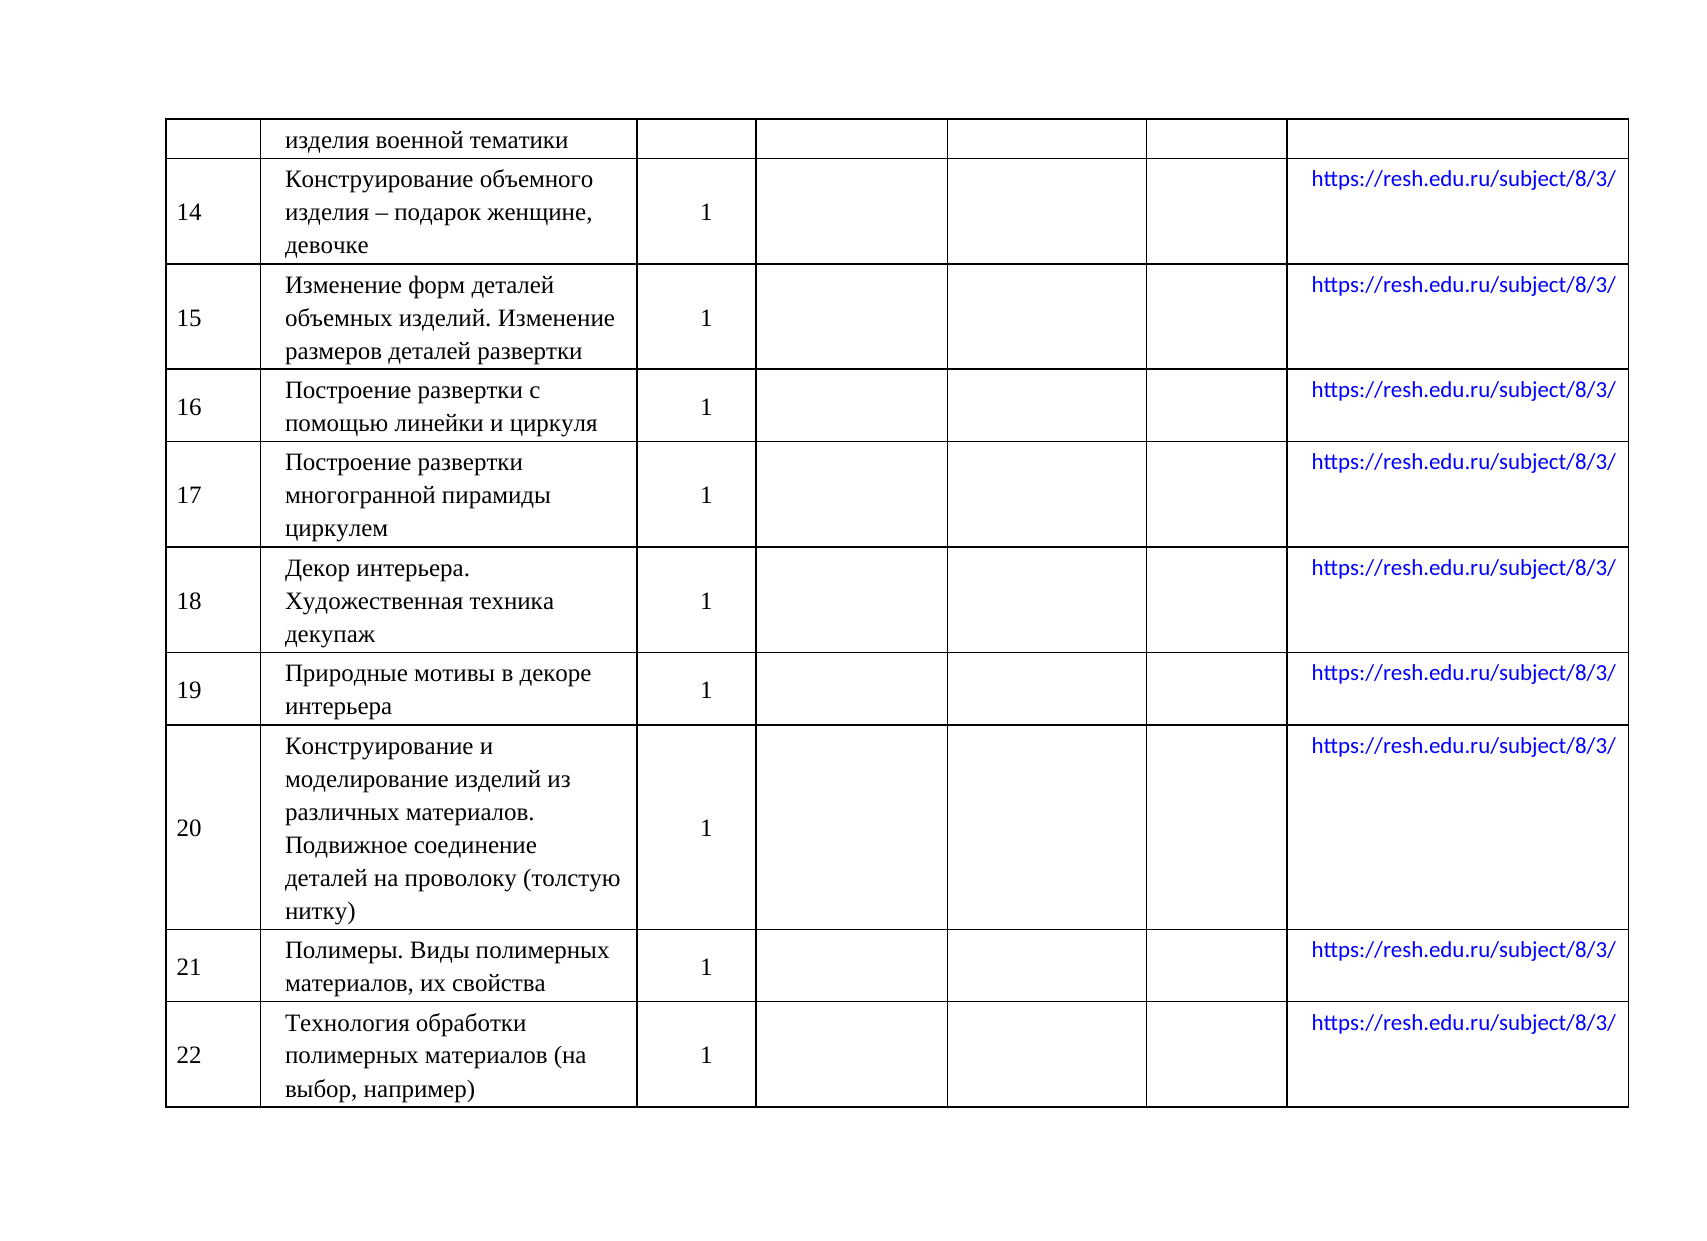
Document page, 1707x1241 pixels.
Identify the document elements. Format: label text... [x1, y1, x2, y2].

table_cell 19 [167, 653, 260, 724]
table_cell 22 [167, 1002, 260, 1106]
table_cell [1147, 120, 1286, 157]
table_cell [948, 442, 1146, 546]
table_cell [757, 653, 947, 724]
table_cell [1288, 120, 1628, 157]
table_cell 1 [638, 120, 755, 157]
table_cell [948, 653, 1146, 724]
table_cell https://resh.edu.ru/subject/8/3/ [1288, 726, 1628, 928]
table_cell [948, 265, 1146, 368]
table_cell https://resh.edu.ru/subject/8/3/ [1288, 370, 1628, 441]
table_cell [757, 265, 947, 368]
table_cell [1147, 548, 1286, 652]
table_cell Декор интерьера. Художественная техника декупаж [261, 548, 636, 652]
table_cell 16 [167, 370, 260, 441]
table_cell [1147, 930, 1286, 1001]
table_cell Полимеры. Виды полимерных материалов, их свойства [261, 930, 636, 1001]
table_cell [757, 548, 947, 652]
table_cell 1 [638, 159, 755, 263]
table_cell 1 [638, 930, 755, 1001]
table_cell [1147, 726, 1286, 928]
table_cell 1 [638, 1002, 755, 1106]
table_cell Изменение форм деталей объемных изделий. Изменение размеров деталей развертки [261, 265, 636, 368]
table_cell https://resh.edu.ru/subject/8/3/ [1288, 548, 1628, 652]
table_cell [1147, 265, 1286, 368]
table_cell 1 [638, 653, 755, 724]
table_cell [1147, 159, 1286, 263]
table_cell [757, 726, 947, 928]
table_cell 14 [167, 159, 260, 263]
table_cell [757, 370, 947, 441]
table_cell https://resh.edu.ru/subject/8/3/ [1288, 930, 1628, 1001]
table_cell [757, 1002, 947, 1106]
table_cell 1 [638, 370, 755, 441]
table_cell [1147, 442, 1286, 546]
table_cell [948, 930, 1146, 1001]
table_cell Конструирование объемного изделия – подарок женщине, девочке [261, 159, 636, 263]
table_cell Конструирование и моделирование изделий из различных материалов. Подвижное соединение деталей на проволоку (толстую нитку) [261, 726, 636, 928]
table_cell Технология обработки полимерных материалов (на выбор, например) [261, 1002, 636, 1106]
table_cell 18 [167, 548, 260, 652]
table_cell [948, 370, 1146, 441]
table_cell https://resh.edu.ru/subject/8/3/ [1288, 653, 1628, 724]
table_cell [757, 442, 947, 546]
table_cell 15 [167, 265, 260, 368]
table_cell [948, 726, 1146, 928]
table_cell 1 [638, 265, 755, 368]
table_cell [1147, 370, 1286, 441]
table_cell [948, 159, 1146, 263]
table_cell https://resh.edu.ru/subject/8/3/ [1288, 265, 1628, 368]
table_cell [757, 120, 947, 157]
table_cell [948, 1002, 1146, 1106]
table_cell 20 [167, 726, 260, 928]
table_cell https://resh.edu.ru/subject/8/3/ [1288, 159, 1628, 263]
table_cell 13 [167, 120, 260, 157]
table_cell Природные мотивы в декоре интерьера [261, 653, 636, 724]
table_cell 21 [167, 930, 260, 1001]
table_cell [261, 120, 636, 157]
table_cell Построение развертки с помощью линейки и циркуля [261, 370, 636, 441]
table_cell 1 [638, 548, 755, 652]
table_cell https://resh.edu.ru/subject/8/3/ [1288, 442, 1628, 546]
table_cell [1288, 1002, 1628, 1106]
table_cell 17 [167, 442, 260, 546]
table_cell [948, 548, 1146, 652]
table_cell 1 [638, 442, 755, 546]
table_cell [948, 120, 1146, 157]
table_cell Построение развертки многогранной пирамиды циркулем [261, 442, 636, 546]
table_cell 1 [638, 726, 755, 928]
table_cell [757, 930, 947, 1001]
table_cell [757, 159, 947, 263]
table_cell [1147, 653, 1286, 724]
table_cell [1147, 1002, 1286, 1106]
